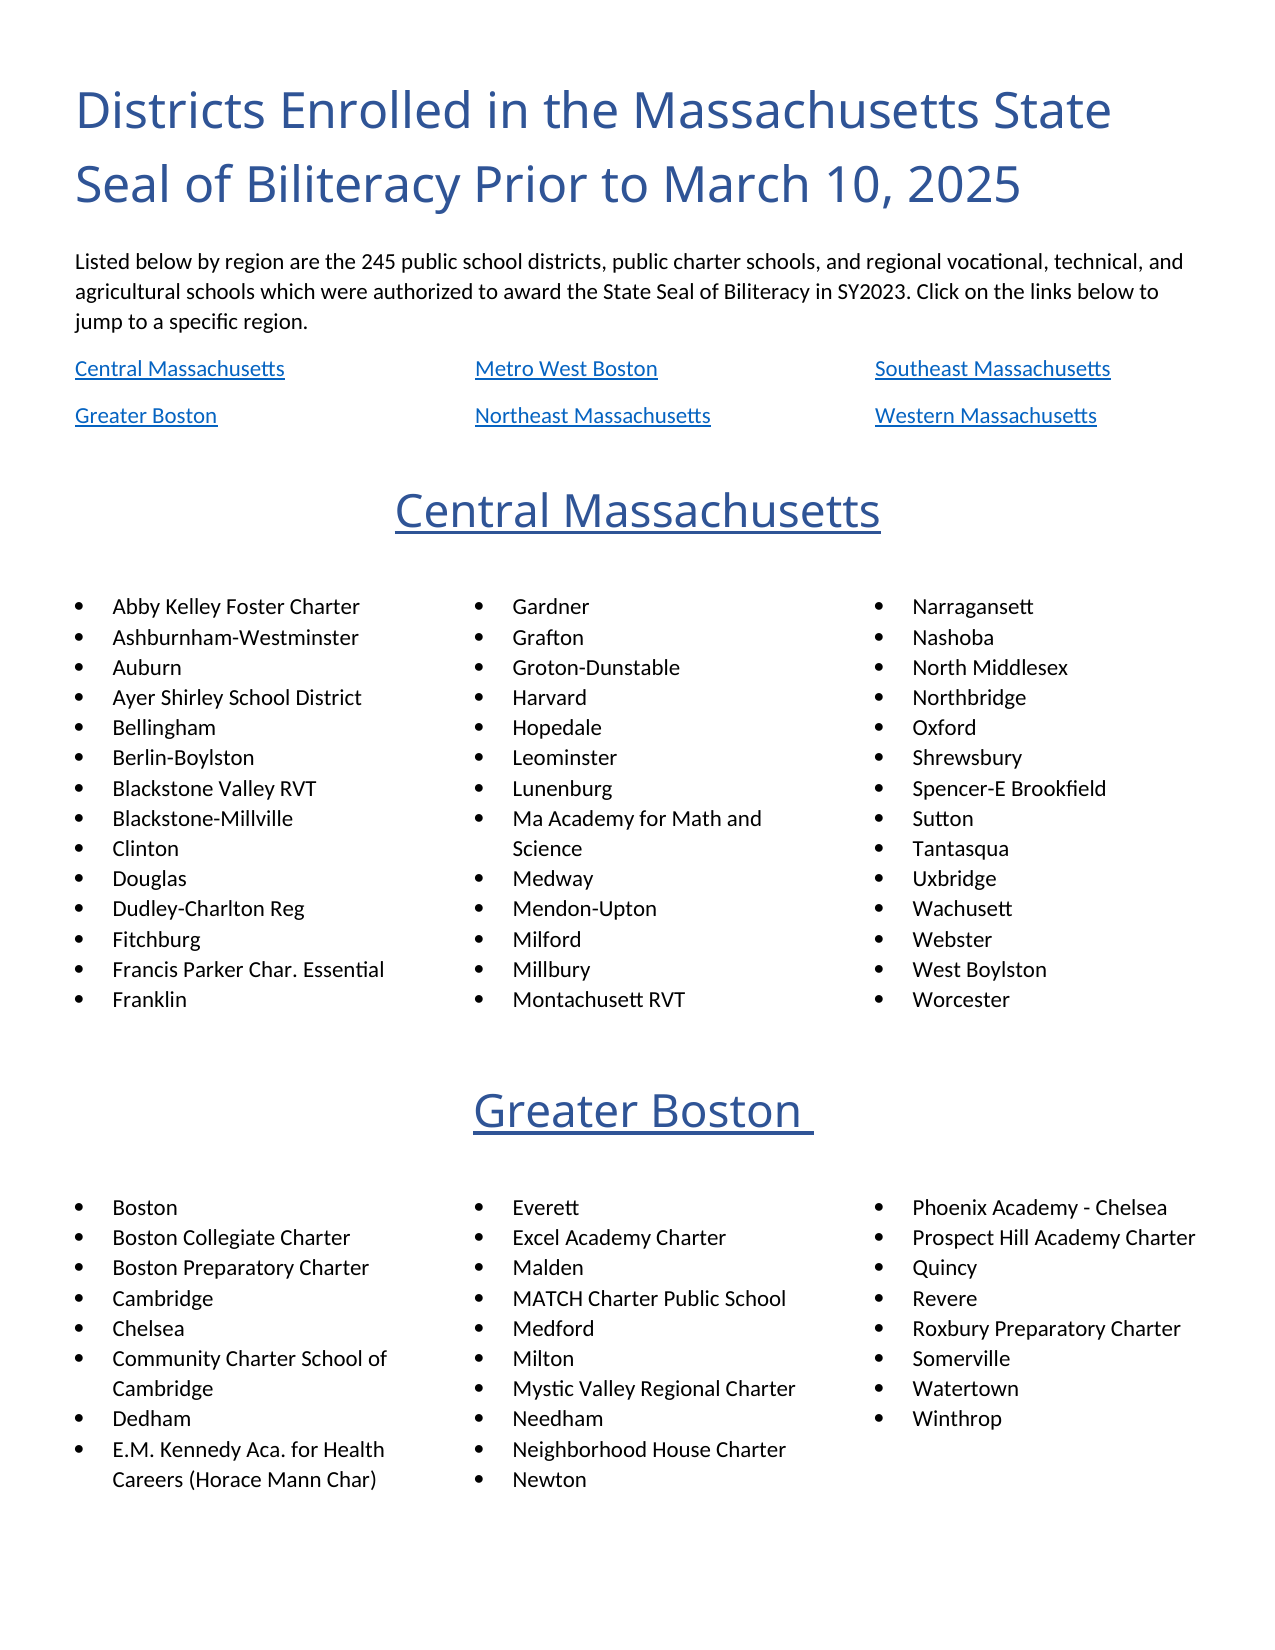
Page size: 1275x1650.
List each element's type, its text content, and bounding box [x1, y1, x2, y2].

list Mystic Valley Regional Charter [475, 1374, 800, 1402]
list Malden [475, 1253, 800, 1282]
list Medford [475, 1314, 800, 1342]
list Nashoba [875, 623, 1200, 651]
list E.M. Kennedy Aca. for Health Careers (Horace Mann Char) [75, 1435, 400, 1493]
text Northeast Massachusetts [475, 401, 800, 429]
list Grafton [475, 623, 800, 651]
list Clinton [75, 834, 400, 862]
text Metro West Boston [475, 354, 800, 382]
text Southeast Massachusetts [875, 354, 1200, 382]
text Listed below by region are the 245 public school districts, public charter schools, and regional vocational, technical, and agricultural schools which were authorized to award the State Seal of Biliteracy in SY2023. Click on the links below to jump to a specific region. [75, 247, 1200, 336]
list Quincy [875, 1253, 1200, 1282]
list North Middlesex [875, 653, 1200, 681]
list Roxbury Preparatory Charter [875, 1314, 1200, 1342]
list Everett [475, 1193, 800, 1221]
list Watertown [875, 1374, 1200, 1402]
list Douglas [75, 864, 400, 892]
list Community Charter School of Cambridge [75, 1344, 400, 1402]
list Revere [875, 1284, 1200, 1312]
list Dedham [75, 1404, 400, 1433]
list Ayer Shirley School District [75, 683, 400, 711]
list Hopedale [475, 713, 800, 741]
subtitle Greater Boston [75, 1079, 1200, 1141]
list Neighborhood House Charter [475, 1435, 800, 1463]
text Greater Boston [75, 401, 400, 429]
list Somerville [875, 1344, 1200, 1372]
list Franklin [75, 985, 400, 1013]
list Phoenix Academy - Chelsea [875, 1193, 1200, 1221]
list Chelsea [75, 1314, 400, 1342]
list Worcester [875, 985, 1200, 1013]
list Needham [475, 1404, 800, 1433]
list Blackstone-Millville [75, 804, 400, 832]
list Boston Preparatory Charter [75, 1253, 400, 1282]
list Mendon-Upton [475, 894, 800, 923]
list Ma Academy for Math and Science [475, 804, 800, 862]
list Uxbridge [875, 864, 1200, 892]
list Harvard [475, 683, 800, 711]
list Blackstone Valley RVT [75, 774, 400, 802]
list Oxford [875, 713, 1200, 741]
list West Boylston [875, 955, 1200, 983]
list Fitchburg [75, 925, 400, 953]
list Tantasqua [875, 834, 1200, 862]
list Groton-Dunstable [475, 653, 800, 681]
list Cambridge [75, 1284, 400, 1312]
list Milford [475, 925, 800, 953]
list MATCH Charter Public School [475, 1284, 800, 1312]
subtitle Central Massachusetts [75, 478, 1200, 541]
list Sutton [875, 804, 1200, 832]
list Webster [875, 925, 1200, 953]
list Prospect Hill Academy Charter [875, 1223, 1200, 1251]
list Boston Collegiate Charter [75, 1223, 400, 1251]
list Medway [475, 864, 800, 892]
list Northbridge [875, 683, 1200, 711]
list Newton [475, 1465, 800, 1493]
list Francis Parker Char. Essential [75, 955, 400, 983]
list Milton [475, 1344, 800, 1372]
list Gardner [475, 592, 800, 621]
list Boston [75, 1193, 400, 1221]
list Bellingham [75, 713, 400, 741]
text Western Massachusetts [875, 401, 1200, 429]
list Berlin-Boylston [75, 743, 400, 772]
list Millbury [475, 955, 800, 983]
list Lunenburg [475, 774, 800, 802]
list Shrewsbury [875, 743, 1200, 772]
list Excel Academy Charter [475, 1223, 800, 1251]
subtitle Districts Enrolled in the Massachusetts State Seal of Biliteracy Prior to March 10, 2025 [75, 75, 1200, 217]
text Central Massachusetts [75, 354, 400, 382]
list Wachusett [875, 894, 1200, 923]
list Abby Kelley Foster Charter [75, 592, 400, 621]
list Auburn [75, 653, 400, 681]
list Winthrop [875, 1404, 1200, 1433]
list Narragansett [875, 592, 1200, 621]
list Leominster [475, 743, 800, 772]
list Ashburnham-Westminster [75, 623, 400, 651]
list Spencer-E Brookfield [875, 774, 1200, 802]
list Dudley-Charlton Reg [75, 894, 400, 923]
list Montachusett RVT [475, 985, 800, 1013]
